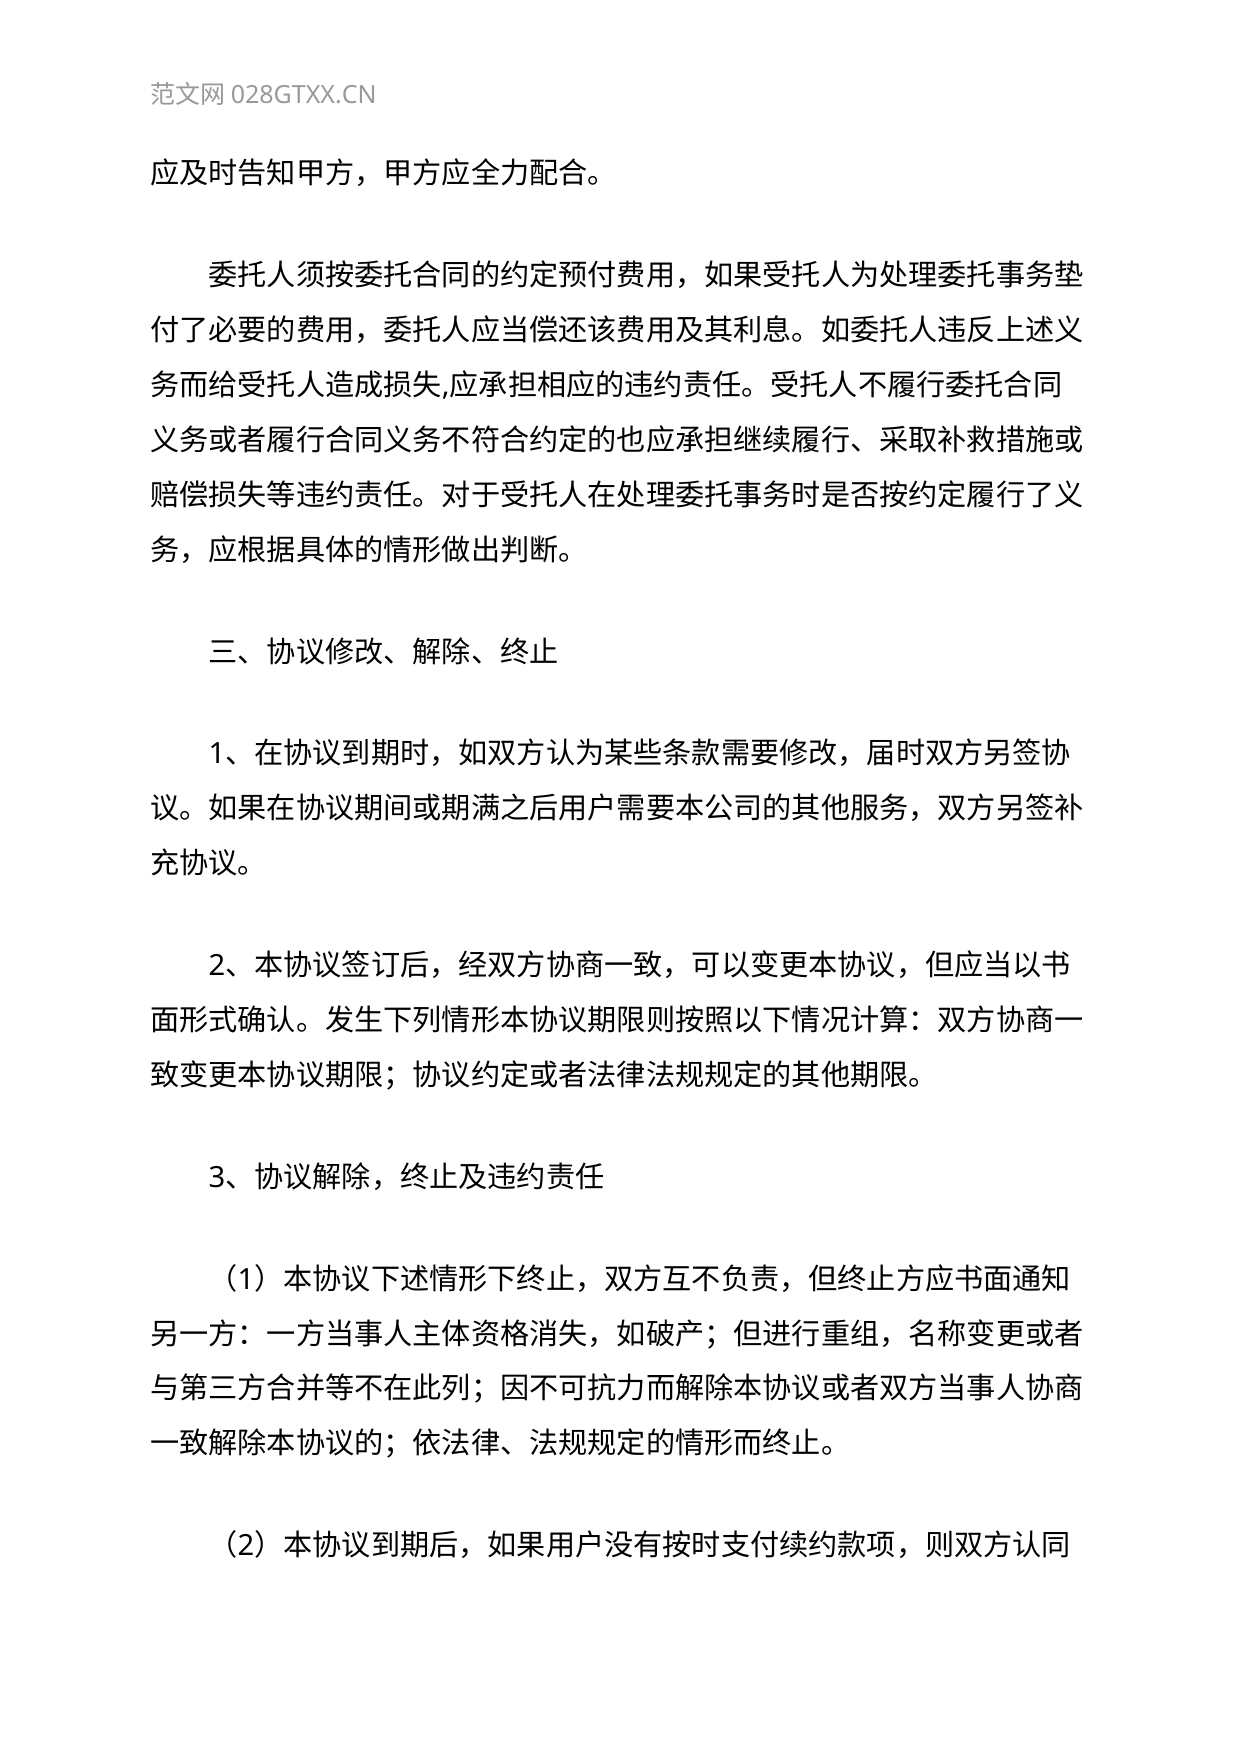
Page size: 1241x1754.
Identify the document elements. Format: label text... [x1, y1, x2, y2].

text 3、协议解除，终止及违约责任 [150, 1153, 1090, 1196]
text 2、本协议签订后，经双方协商一致，可以变更本协议，但应当以书面形式确认。发生下列情形本协议期限则按照以下情况计算：双方协商一致变更本协议期限；协议约定或者法律法规规定的其他期限。 [150, 942, 1090, 1094]
text 1、在协议到期时，如双方认为某些条款需要修改，届时双方另签协议。如果在协议期间或期满之后用户需要本公司的其他服务，双方另签补充协议。 [150, 730, 1090, 882]
text 三、协议修改、解除、终止 [150, 628, 1090, 670]
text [150, 150, 1090, 192]
text （1）本协议下述情形下终止，双方互不负责，但终止方应书面通知另一方：一方当事人主体资格消失，如破产；但进行重组，名称变更或者与第三方合并等不在此列；因不可抗力而解除本协议或者双方当事人协商一致解除本协议的；依法律、法规规定的情形而终止。 [150, 1255, 1090, 1462]
text 委托人须按委托合同的约定预付费用，如果受托人为处理委托事务垫付了必要的费用，委托人应当偿还该费用及其利息。如委托人违反上述义务而给受托人造成损失,应承担相应的违约责任。受托人不履行委托合同义务或者履行合同义务不符合约定的也应承担继续履行、采取补救措施或赔偿损失等违约责任。对于受托人在处理委托事务时是否按约定履行了义务，应根据具体的情形做出判断。 [150, 252, 1090, 569]
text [150, 1522, 1090, 1564]
